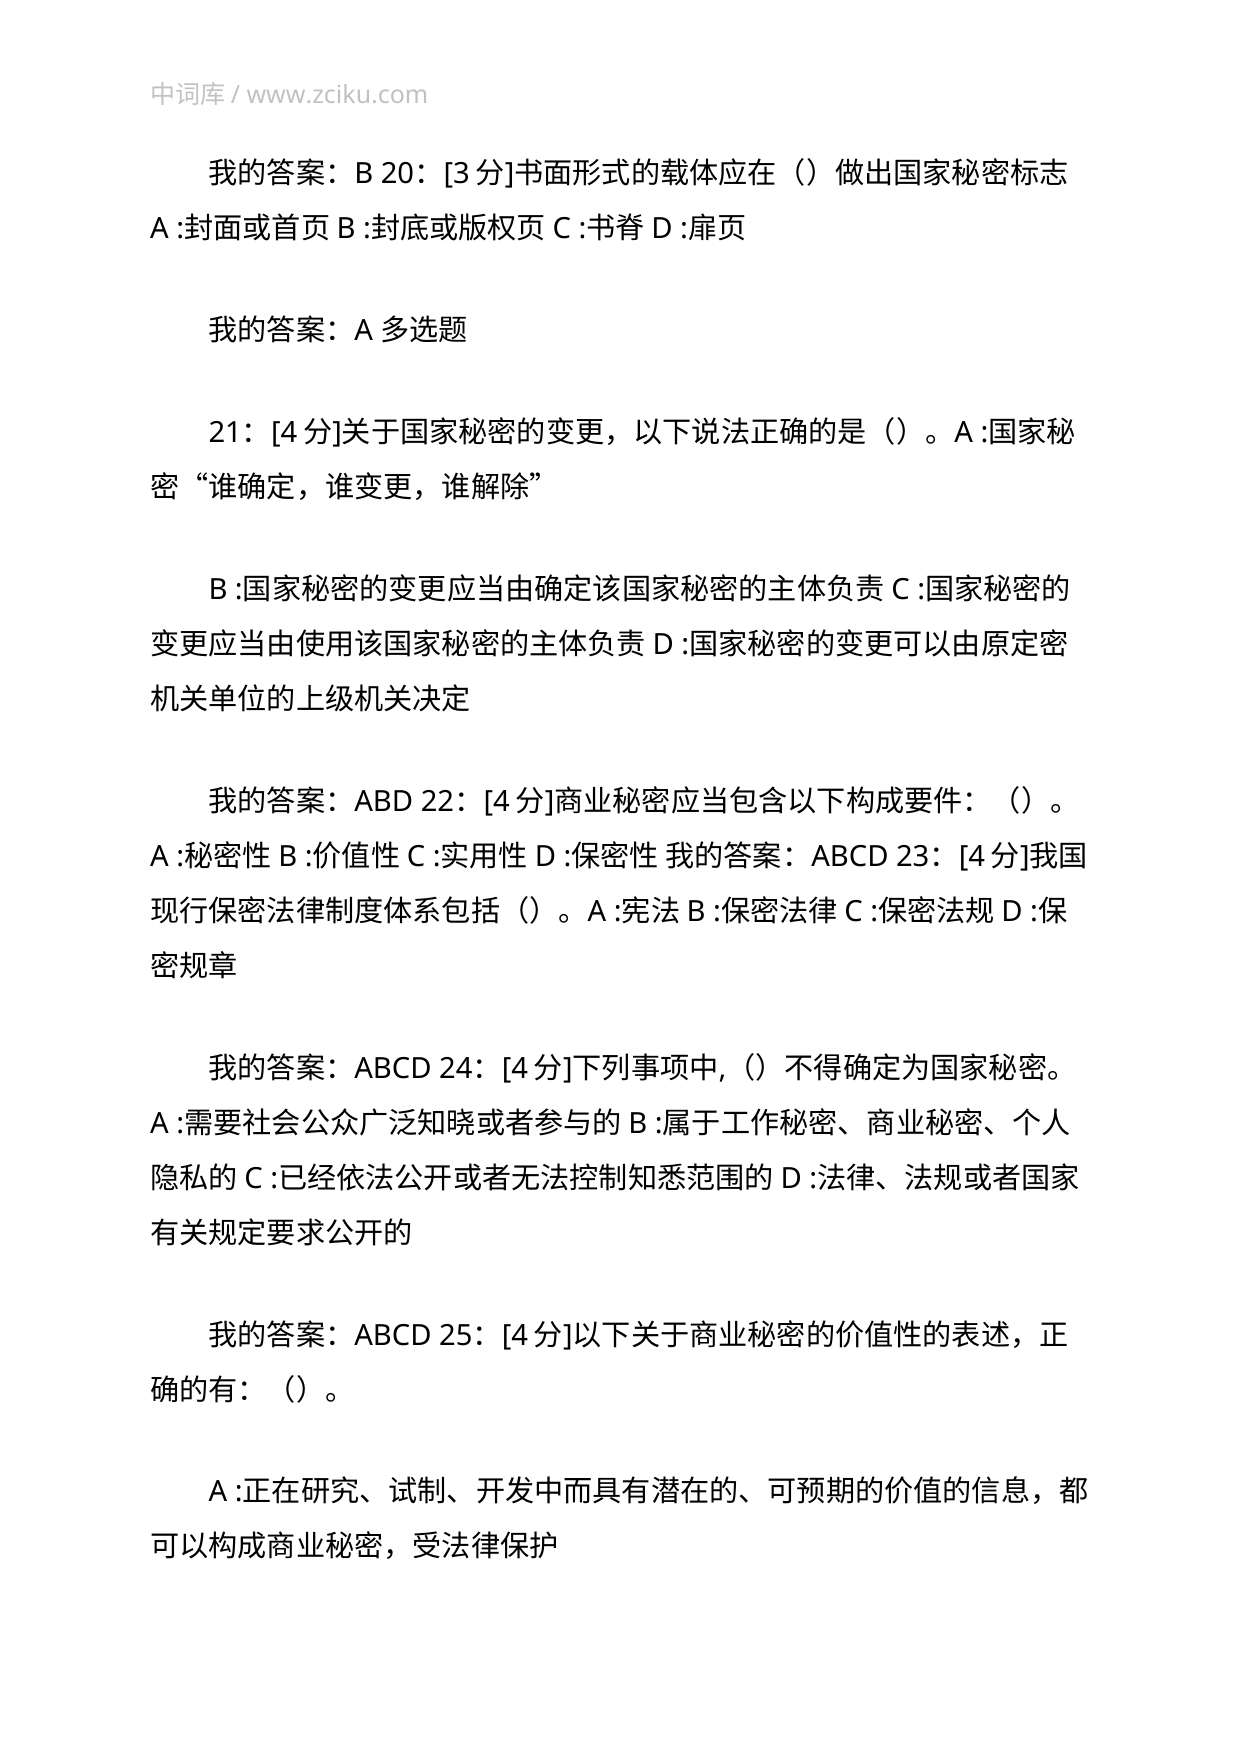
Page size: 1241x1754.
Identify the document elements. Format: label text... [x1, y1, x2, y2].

text A :正在研究、试制、开发中而具有潜在的、可预期的价值的信息，都可以构成商业秘密，受法律保护 [150, 1468, 1090, 1565]
text 我的答案：ABCD 25：[4分]以下关于商业秘密的价值性的表述，正确的有：（）。 [150, 1311, 1090, 1408]
text 我的答案：A 多选题 [150, 307, 1090, 349]
text 我的答案：ABD 22：[4分]商业秘密应当包含以下构成要件：（）。A :秘密性 B :价值性 C :实用性 D :保密性 我的答案：ABCD 23：[4分]我国现行保密法律制度体系包括（）。A :宪法 B :保密法律 C :保密法规 D :保密规章 [150, 777, 1090, 985]
text 我的答案：ABCD 24：[4分]下列事项中,（）不得确定为国家秘密。A :需要社会公众广泛知晓或者参与的 B :属于工作秘密、商业秘密、个人隐私的 C :已经依法公开或者无法控制知悉范围的 D :法律、法规或者国家有关规定要求公开的 [150, 1044, 1090, 1252]
text B :国家秘密的变更应当由确定该国家秘密的主体负责 C :国家秘密的变更应当由使用该国家秘密的主体负责 D :国家秘密的变更可以由原定密机关单位的上级机关决定 [150, 566, 1090, 718]
text 我的答案：B 20：[3分]书面形式的载体应在（）做出国家秘密标志 A :封面或首页 B :封底或版权页 C :书脊 D :扉页 [150, 150, 1090, 247]
text 21：[4分]关于国家秘密的变更，以下说法正确的是（）。A :国家秘密“谁确定，谁变更，谁解除” [150, 409, 1090, 506]
